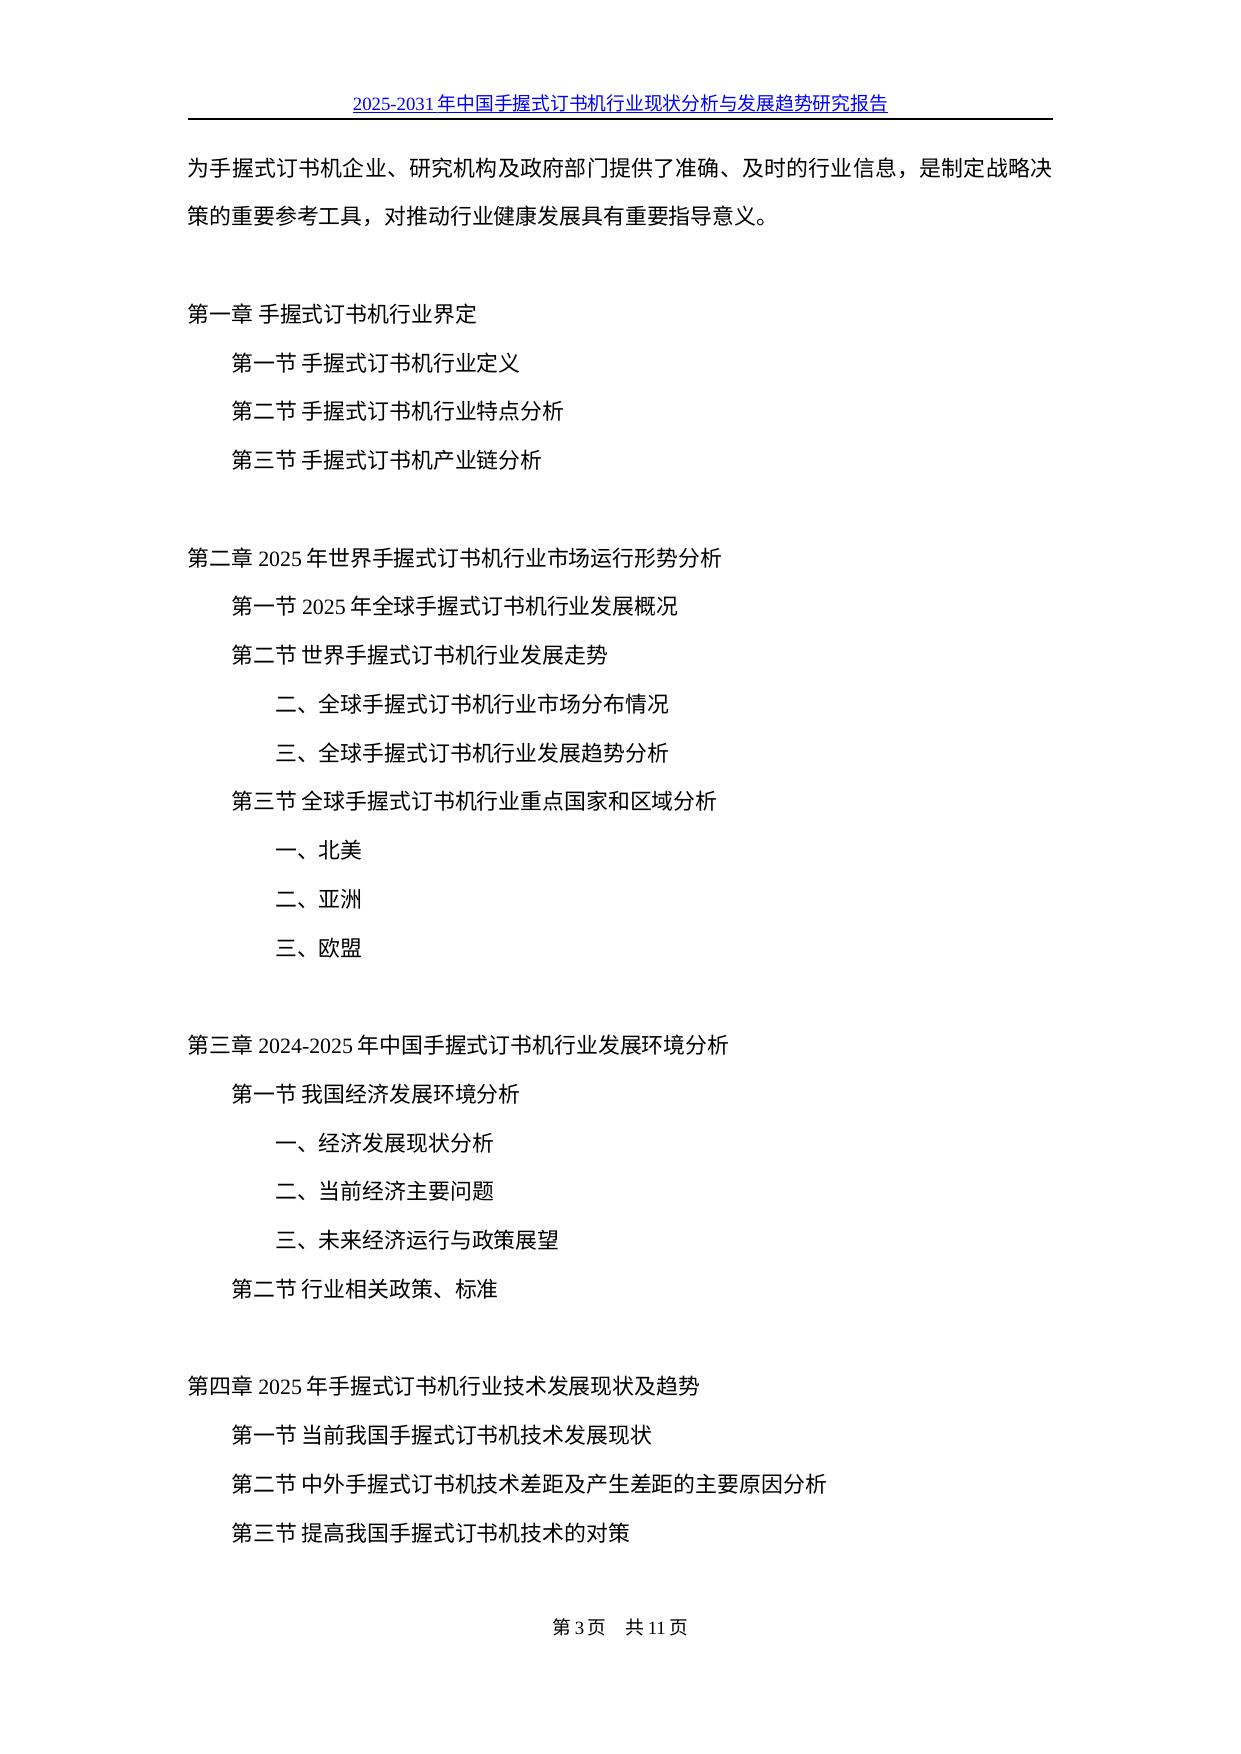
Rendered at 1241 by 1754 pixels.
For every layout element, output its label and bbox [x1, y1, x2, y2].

text [187, 150, 1053, 1548]
